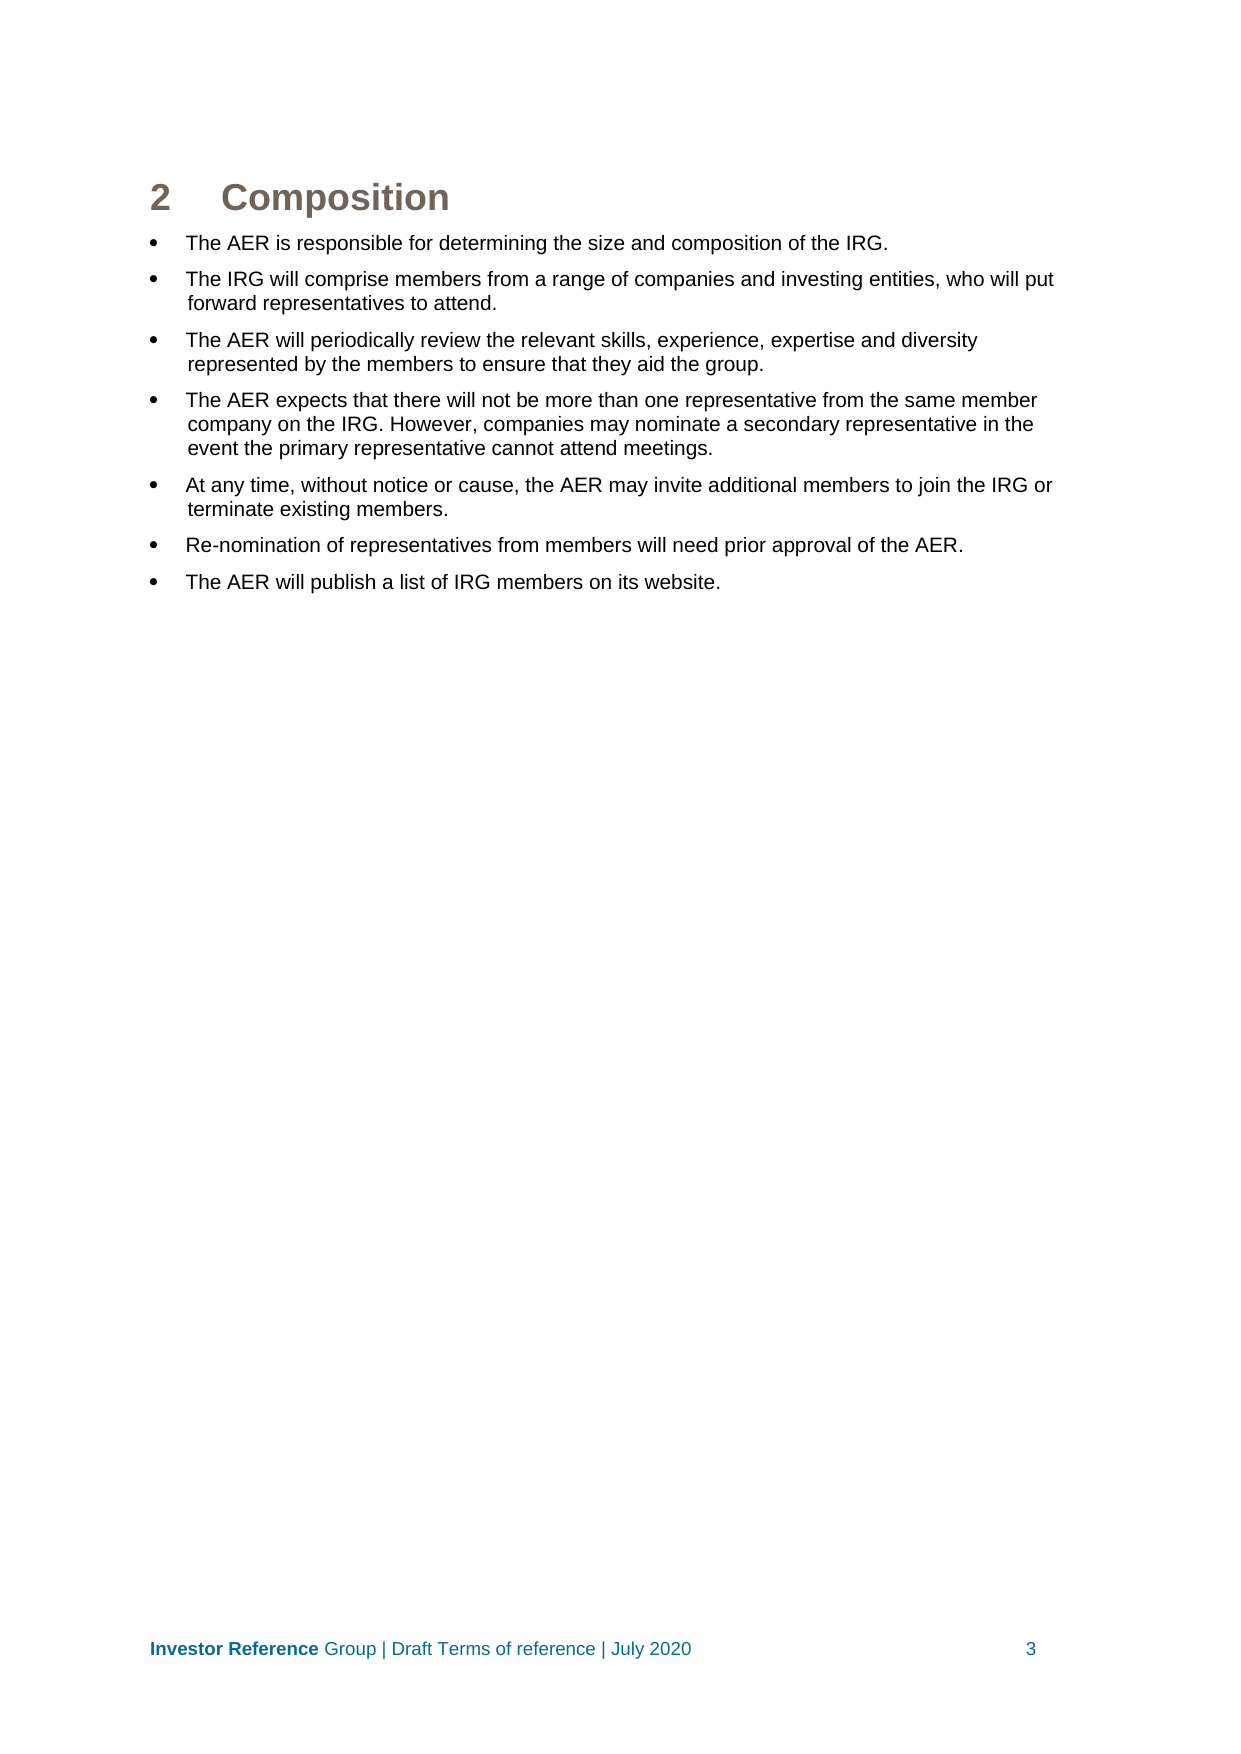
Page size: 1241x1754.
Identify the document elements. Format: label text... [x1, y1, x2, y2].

text The AER will publish a list of IRG members on its website. [150, 570, 1090, 594]
text At any time, without notice or cause, the AER may invite additional members to join the IRG or terminate existing members. [150, 473, 1090, 521]
picture [393, 1642, 399, 1653]
text The AER is responsible for determining the size and composition of the IRG. [150, 231, 1090, 255]
text The AER will periodically review the relevant skills, experience, expertise and diversity represented by the members to ensure that they aid the group. [150, 328, 1090, 376]
subtitle Composition [150, 175, 1090, 218]
text Re-nomination of representatives from members will need prior approval of the AER. [150, 533, 1090, 557]
text The IRG will comprise members from a range of companies and investing entities, who will put forward representatives to attend. [150, 267, 1090, 315]
picture [437, 1642, 448, 1655]
text The AER expects that there will not be more than one representative from the same member company on the IRG. However, companies may nominate a secondary representative in the event the primary representative cannot attend meetings. [150, 388, 1090, 460]
